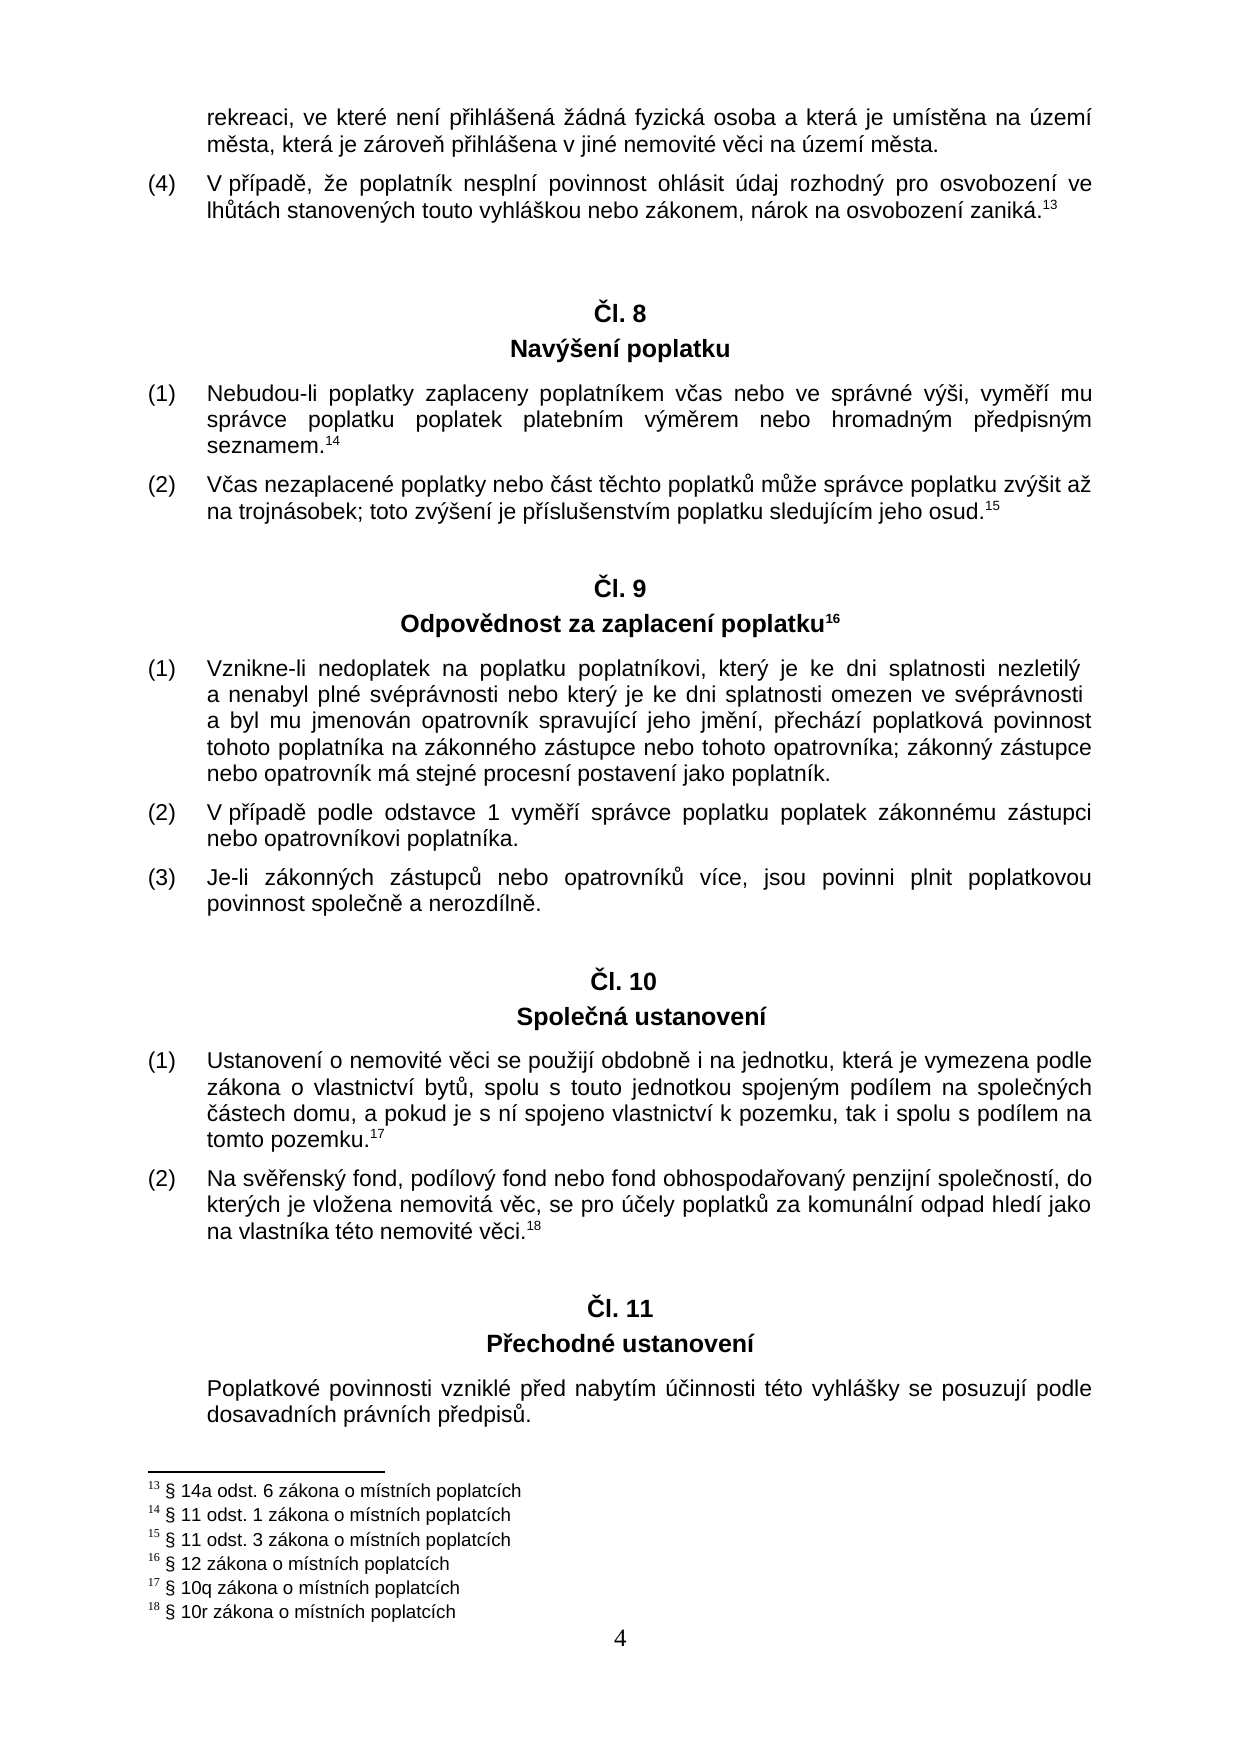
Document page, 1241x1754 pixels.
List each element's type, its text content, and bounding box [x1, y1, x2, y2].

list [148, 103, 1093, 158]
list Ustanovení o nemovité věci se použijí obdobně i na jednotku, která je vymezena podle zákona o vlastnictví bytů, spolu s touto jednotkou spojeným podílem na společných částech domu, a pokud je s ní spojeno vlastnictví k pozemku, tak i spolu s podílem na tomto pozemku. [148, 1047, 1093, 1152]
text Poplatkové povinnosti vzniklé před nabytím účinnosti této vyhlášky se posuzují podle dosavadních právních předpisů. [207, 1374, 1093, 1427]
list Vznikne-li nedoplatek na poplatku poplatníkovi, který je ke dni splatnosti nezletilý a nenabyl plné svéprávnosti nebo který je ke dni splatnosti omezen ve svéprávnosti a byl mu jmenován opatrovník spravující jeho jmění, přechází poplatková povinnost tohoto poplatníka na zákonného zástupce nebo tohoto opatrovníka; zákonný zástupce nebo opatrovník má stejné procesní postavení jako poplatník. [148, 654, 1093, 786]
list Nebudou-li poplatky zaplaceny poplatníkem včas nebo ve správné výši, vyměří mu správce poplatku poplatek platebním výměrem nebo hromadným předpisným seznamem. [148, 380, 1093, 459]
list V případě, že poplatník nesplní povinnost ohlásit údaj rozhodný pro osvobození ve lhůtách stanovených touto vyhláškou nebo zákonem, nárok na osvobození zaniká. [148, 170, 1093, 223]
text Odpovědnost za zaplacení poplatku [148, 609, 1093, 638]
list Včas nezaplacené poplatky nebo část těchto poplatků může správce poplatku zvýšit až na trojnásobek; toto zvýšení je příslušenstvím poplatku sledujícím jeho osud. [148, 471, 1093, 524]
text Čl. 8 [148, 299, 1093, 328]
text Čl. 11 [148, 1294, 1093, 1323]
text Čl. 9 [148, 574, 1093, 603]
list V případě podle odstavce 1 vyměří správce poplatku poplatek zákonnému zástupci nebo opatrovníkovi poplatníka. [148, 799, 1093, 851]
text Společná ustanovení [502, 1002, 1093, 1030]
text Čl. 10 [516, 967, 1093, 995]
text Navýšení poplatku [148, 334, 1093, 363]
list Na svěřenský fond, podílový fond nebo fond obhospodařovaný penzijní společností, do kterých je vložena nemovitá věc, se pro účely poplatků za komunální odpad hledí jako na vlastníka této nemovité věci. [148, 1165, 1093, 1244]
text Přechodné ustanovení [148, 1329, 1093, 1358]
list Je-li zákonných zástupců nebo opatrovníků více, jsou povinni plnit poplatkovou povinnost společně a nerozdílně. [148, 864, 1093, 917]
